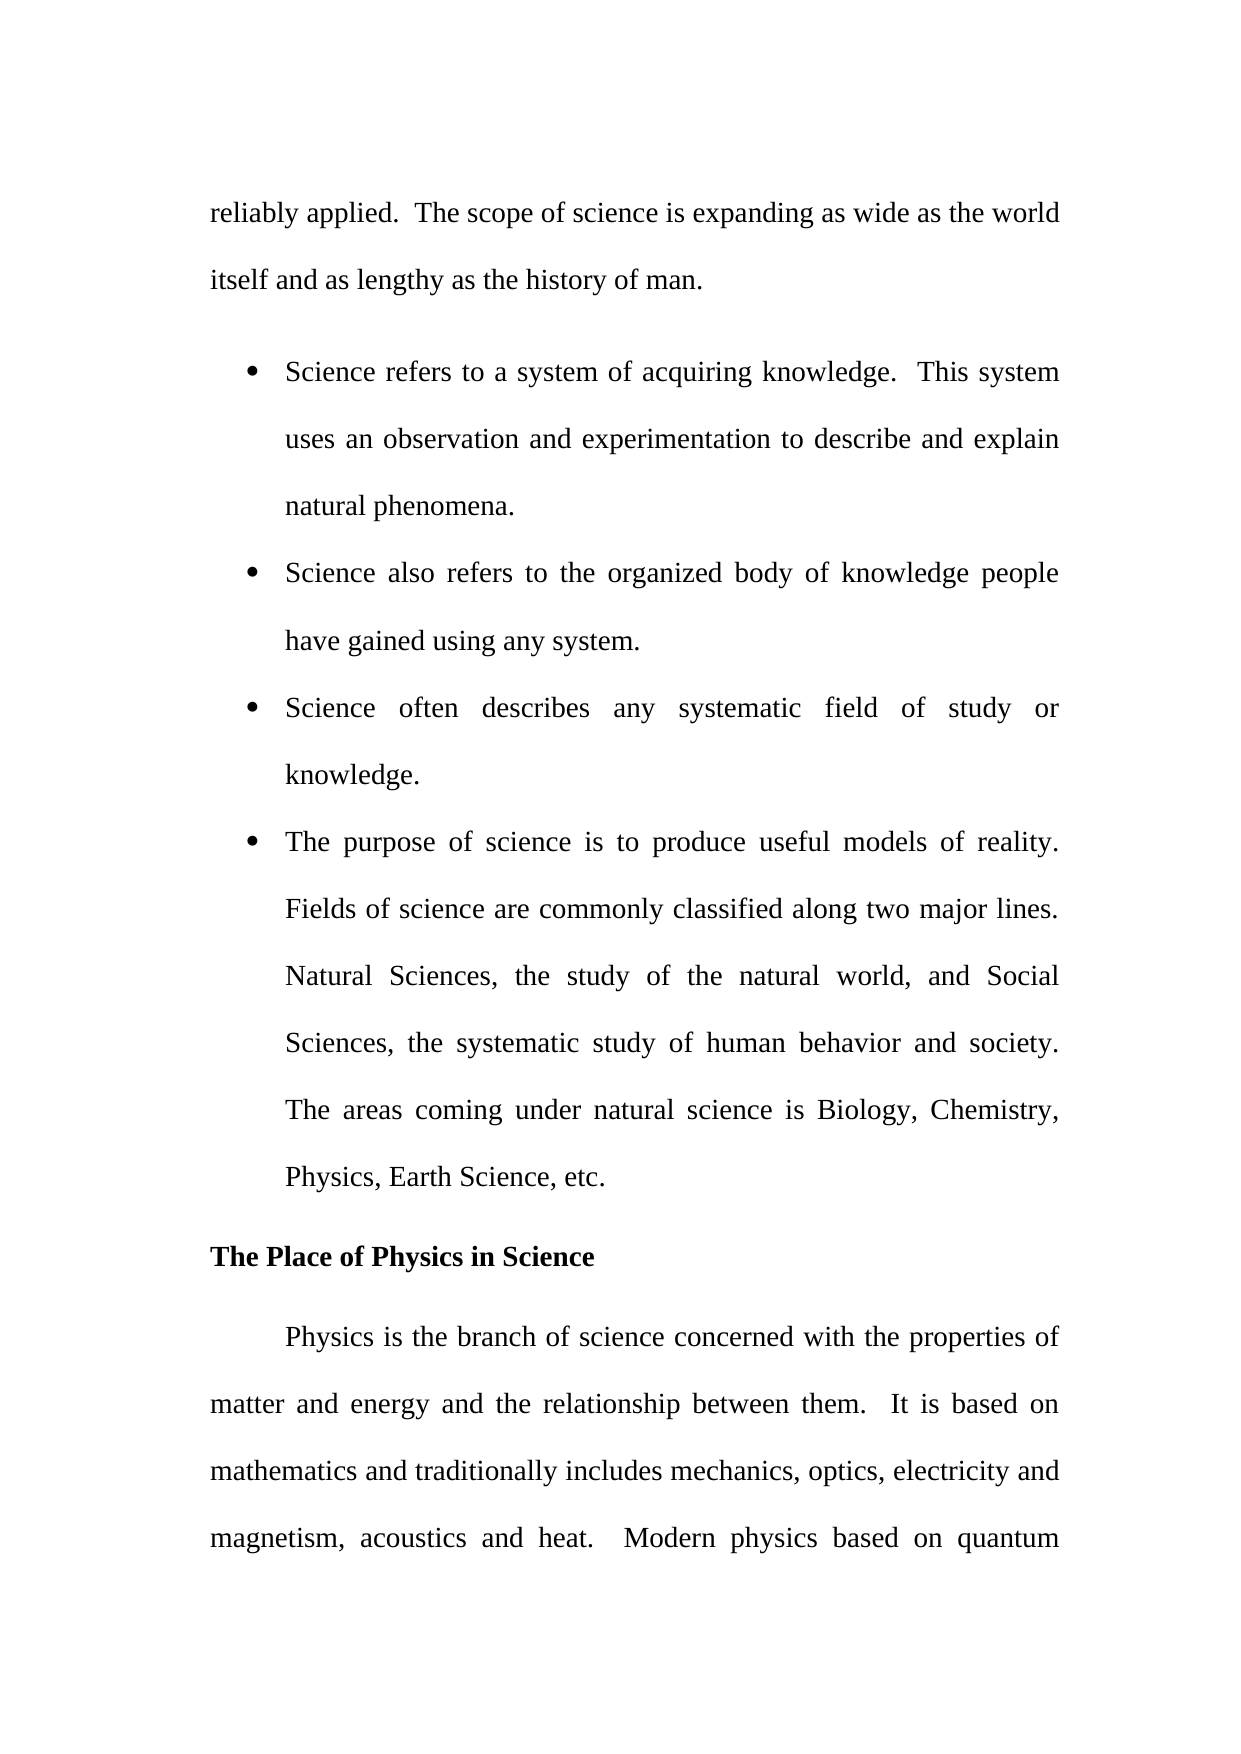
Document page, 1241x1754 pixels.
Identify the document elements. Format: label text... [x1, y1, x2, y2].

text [210, 195, 1060, 296]
text The Place of Physics in Science [210, 1239, 1060, 1273]
list Science refers to a system of acquiring knowledge. This system uses an observation and experimentation to describe and explain natural phenomena. [247, 354, 1060, 522]
list Science also refers to the organized body of knowledge people have gained using any system. [247, 556, 1060, 656]
list The purpose of science is to produce useful models of reality. Fields of science are commonly classified along two major lines. Natural Sciences, the study of the natural world, and Social Sciences, the systematic study of human behavior and society. The areas coming under natural science is Biology, Chemistry, Physics, Earth Science, etc. [247, 824, 1060, 1193]
list Science often describes any systematic field of study or knowledge. [247, 690, 1060, 791]
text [210, 1319, 1060, 1553]
